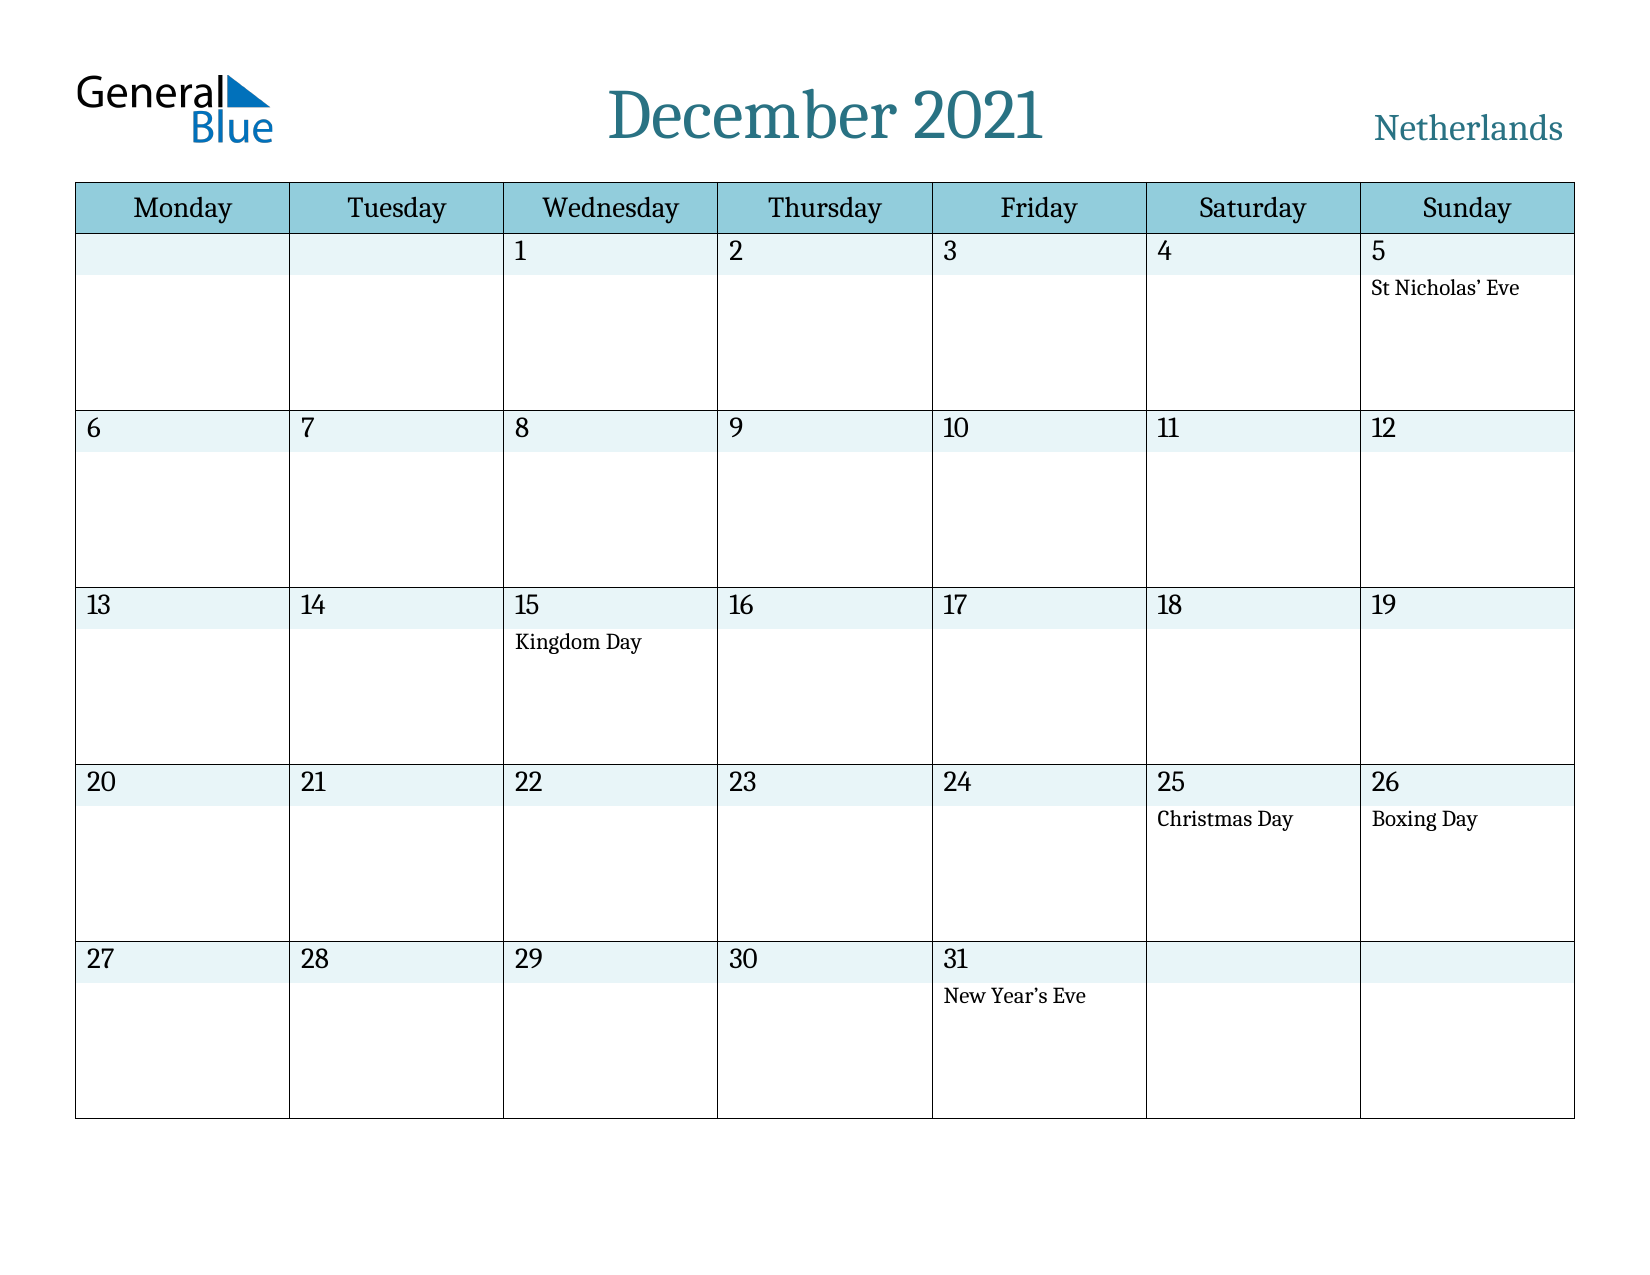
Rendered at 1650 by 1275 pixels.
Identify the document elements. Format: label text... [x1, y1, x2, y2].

table_header Netherlands [1146, 75, 1574, 182]
table_cell 28 [290, 942, 503, 983]
table_cell [290, 629, 503, 764]
table_cell 25 [1147, 765, 1360, 806]
table_cell [718, 452, 932, 587]
table_cell 3 [933, 234, 1146, 275]
table_cell [718, 806, 932, 941]
table_cell 11 [1147, 411, 1360, 452]
table_cell 31 [933, 942, 1146, 983]
table_cell [76, 983, 289, 1118]
table_cell [718, 629, 932, 764]
table_cell 10 [933, 411, 1146, 452]
table_cell 2 [718, 234, 932, 275]
table_cell [76, 275, 289, 410]
table_cell 1 [504, 234, 717, 275]
table_cell [1147, 452, 1360, 587]
table_cell 16 [718, 588, 932, 629]
table_cell [76, 629, 289, 764]
table_cell [290, 806, 503, 941]
table_cell 23 [718, 765, 932, 806]
table_cell Friday [933, 183, 1146, 233]
table_header December 2021 [504, 75, 1146, 182]
table_cell Tuesday [290, 183, 503, 233]
table_cell Christmas Day [1147, 806, 1360, 941]
table_cell [933, 452, 1146, 587]
table_cell [718, 983, 932, 1118]
table_header [76, 75, 503, 182]
table_cell [1147, 629, 1360, 764]
table_cell [1361, 452, 1574, 587]
table_cell [1147, 983, 1360, 1118]
table_cell [76, 234, 289, 275]
table_cell [1361, 629, 1574, 764]
picture [77, 75, 273, 143]
table_cell 9 [718, 411, 932, 452]
table_cell [1361, 942, 1574, 983]
table_cell 18 [1147, 588, 1360, 629]
table_cell [504, 452, 717, 587]
table_cell 14 [290, 588, 503, 629]
table_cell 6 [76, 411, 289, 452]
table_cell [290, 234, 503, 275]
table_cell [504, 806, 717, 941]
table_cell 21 [290, 765, 503, 806]
table_cell 26 [1361, 765, 1574, 806]
table_cell 30 [718, 942, 932, 983]
table_cell Kingdom Day [504, 629, 717, 764]
table_cell 13 [76, 588, 289, 629]
table_cell Saturday [1147, 183, 1360, 233]
table_cell Sunday [1361, 183, 1574, 233]
table_cell 15 [504, 588, 717, 629]
table_cell 5 [1361, 234, 1574, 275]
table_cell [76, 452, 289, 587]
table_cell [76, 806, 289, 941]
table_cell Monday [76, 183, 289, 233]
table_cell [718, 275, 932, 410]
table_cell St Nicholas’ Eve [1361, 275, 1574, 410]
table_cell [290, 275, 503, 410]
table_cell 12 [1361, 411, 1574, 452]
table_cell [1361, 983, 1574, 1118]
table_cell 29 [504, 942, 717, 983]
table_cell [1147, 275, 1360, 410]
table_cell [504, 275, 717, 410]
table_cell 8 [504, 411, 717, 452]
table_cell [933, 806, 1146, 941]
table_cell 17 [933, 588, 1146, 629]
table_cell [1147, 942, 1360, 983]
table_cell [933, 275, 1146, 410]
table_cell Thursday [718, 183, 932, 233]
table_cell [290, 452, 503, 587]
table_cell Wednesday [504, 183, 717, 233]
table_cell 20 [76, 765, 289, 806]
table_cell 27 [76, 942, 289, 983]
table_cell 4 [1147, 234, 1360, 275]
table_cell 19 [1361, 588, 1574, 629]
table_cell [504, 983, 717, 1118]
table_cell 22 [504, 765, 717, 806]
table_cell 7 [290, 411, 503, 452]
table_cell 24 [933, 765, 1146, 806]
table_cell Boxing Day [1361, 806, 1574, 941]
table_cell [933, 629, 1146, 764]
table_cell [290, 983, 503, 1118]
table_cell New Year’s Eve [933, 983, 1146, 1118]
